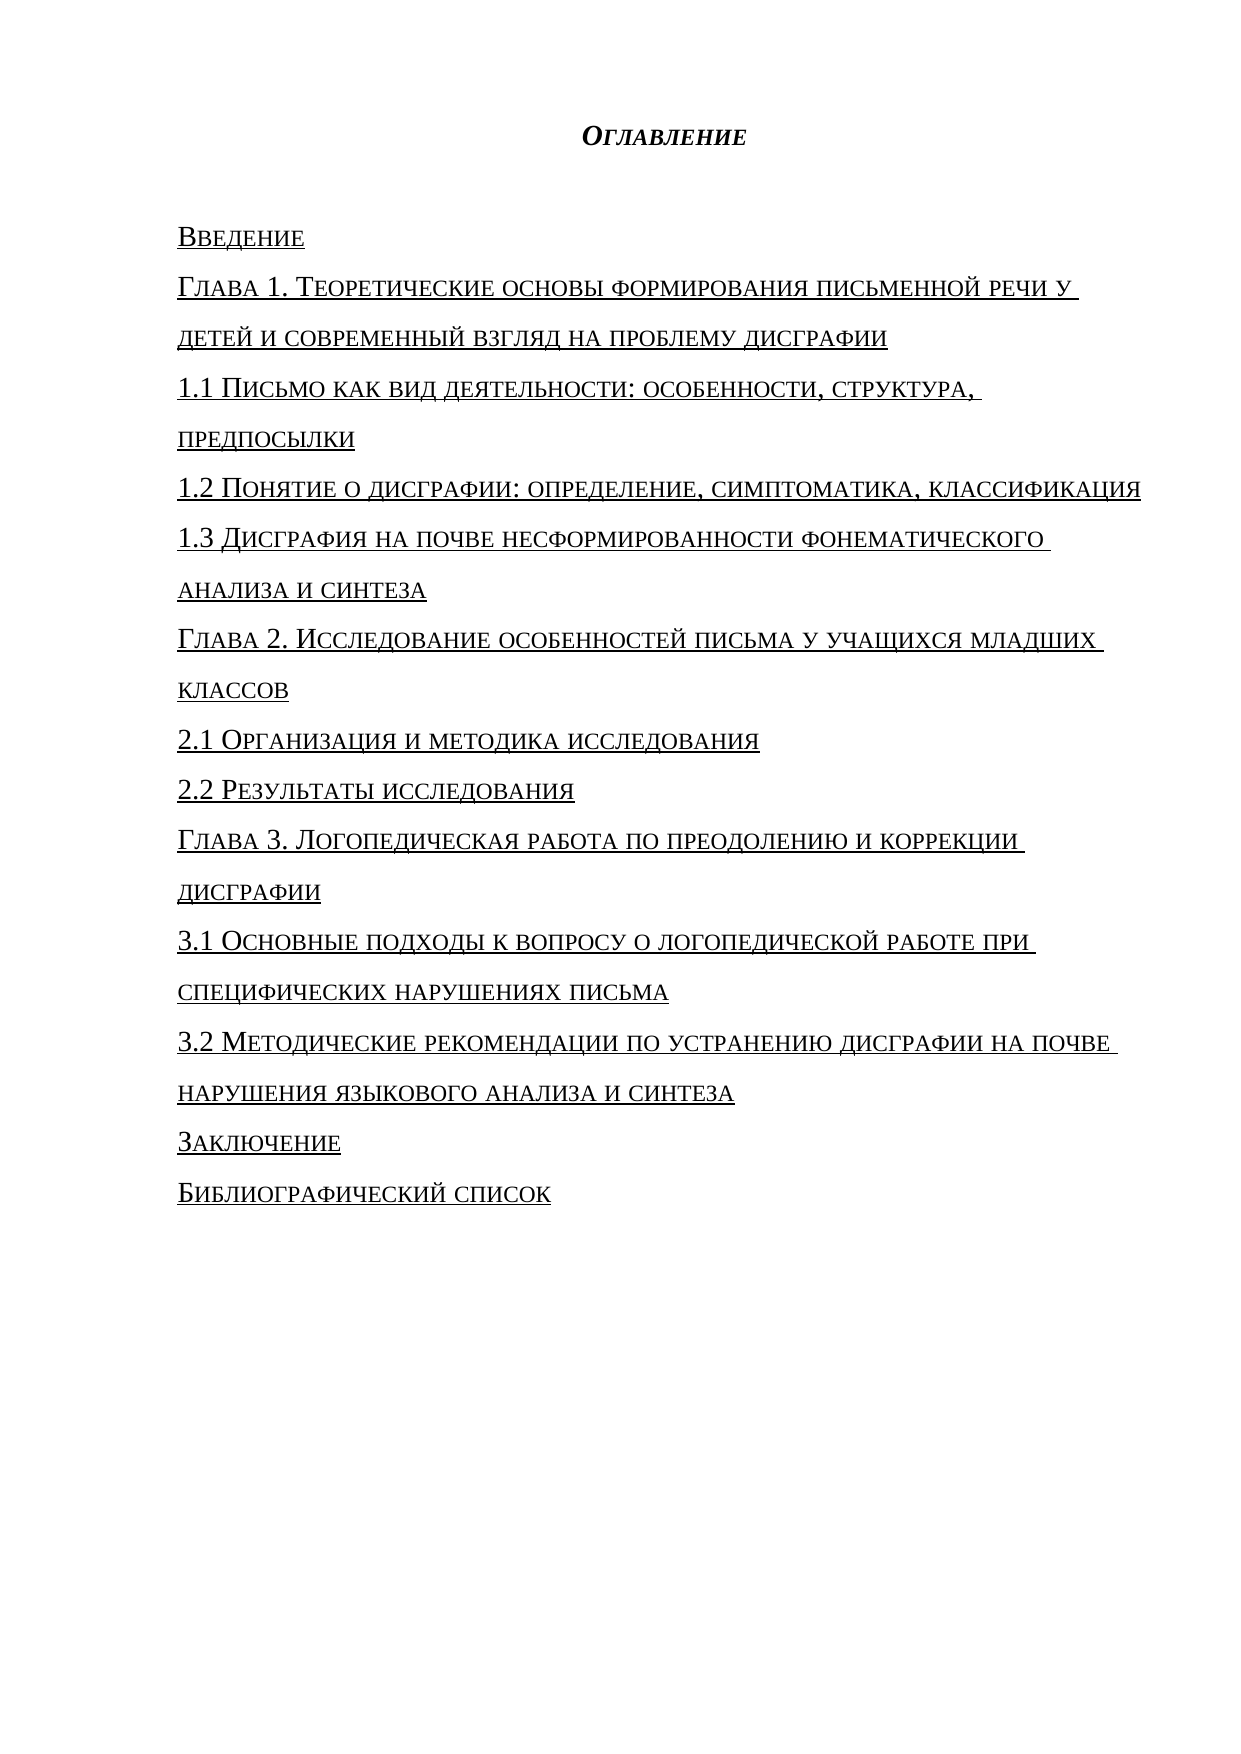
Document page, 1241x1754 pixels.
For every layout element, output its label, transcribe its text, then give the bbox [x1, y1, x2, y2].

text Глава 1. Теоретические основы формирования письменной речи у детей и современный взгляд на проблему дисграфии [177, 269, 1152, 353]
text 1.2 Понятие о дисграфии: определение, симптоматика, классификация [177, 470, 1152, 504]
text 2.1 Организация и методика исследования [177, 722, 1152, 755]
text Введение [177, 219, 1152, 252]
text 1.1 Письмо как вид деятельности: особенности, структура, предпосылки [177, 370, 1152, 453]
text Библиографический список [177, 1175, 1152, 1208]
text 1.3 Дисграфия на почве несформированности фонематического анализа и синтеза [177, 521, 1152, 604]
text Заключение [177, 1124, 1152, 1158]
text 2.2 Результаты исследования [177, 772, 1152, 806]
text Глава 2. Исследование особенностей письма у учащихся младших классов [177, 621, 1152, 705]
text 3.1 Основные подходы к вопросу о логопедической работе при специфических нарушениях письма [177, 923, 1152, 1007]
text Оглавление [177, 118, 1152, 152]
text Глава 3. Логопедическая работа по преодолению и коррекции дисграфии [177, 822, 1152, 906]
text 3.2 Методические рекомендации по устранению дисграфии на почве нарушения языкового анализа и синтеза [177, 1024, 1152, 1108]
